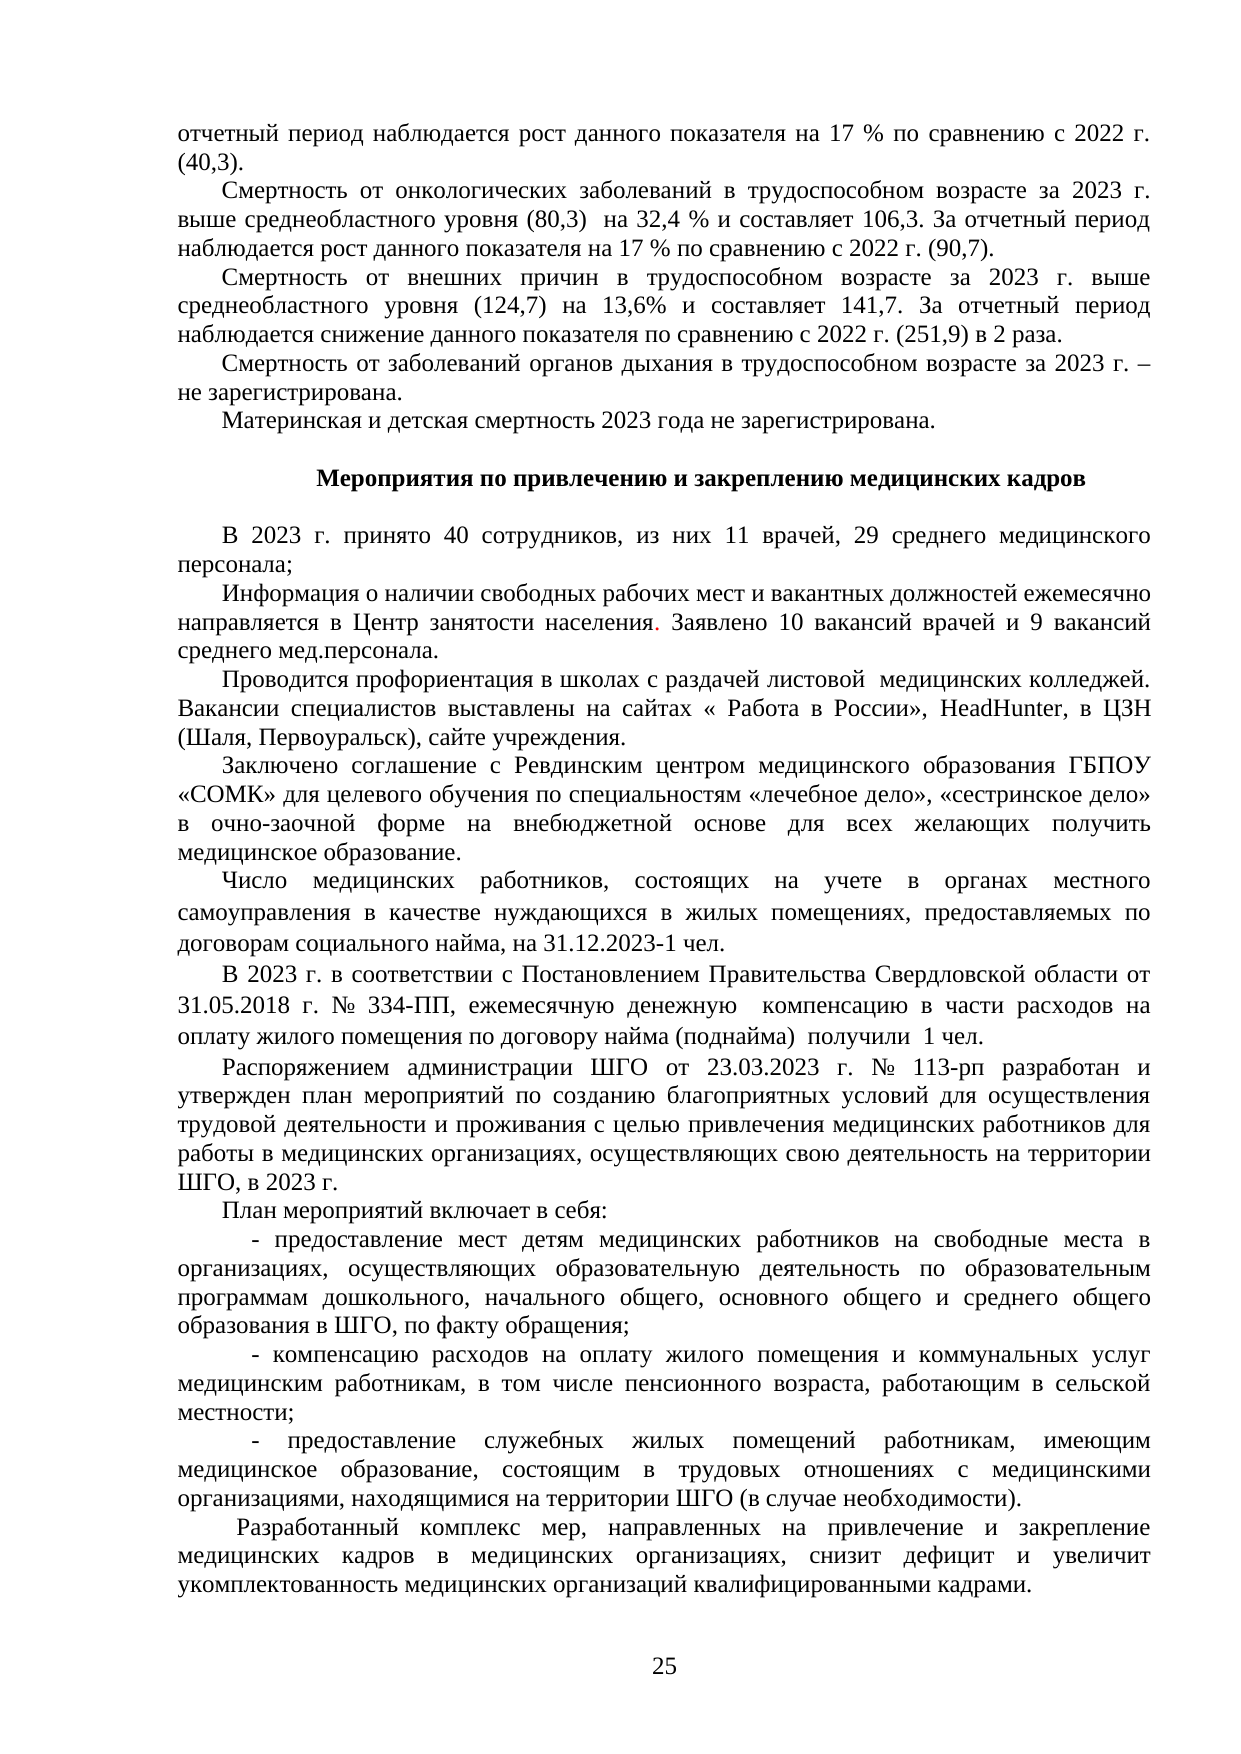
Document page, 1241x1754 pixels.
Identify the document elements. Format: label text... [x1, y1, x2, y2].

text - компенсацию расходов на оплату жилого помещения и коммунальных услуг медицинским работникам, в том числе пенсионного возраста, работающим в сельской местности; [177, 1339, 1152, 1426]
text Материнская и детская смертность 2023 года не зарегистрирована. [177, 406, 1152, 434]
text Число медицинских работников, состоящих на учете в органах местного самоуправления в качестве нуждающихся в жилых помещениях, предоставляемых по договорам социального найма, на 31.12.2023-1 чел. [177, 866, 1152, 956]
text В 2023 г. принято 40 сотрудников, из них 11 врачей, 29 среднего медицинского персонала; [177, 521, 1152, 578]
text Смертность от внешних причин в трудоспособном возрасте за 2023 г. выше среднеобластного уровня (124,7) на 13,6% и составляет 141,7. За отчетный период наблюдается снижение данного показателя по сравнению с 2022 г. (251,9) в 2 раза. [177, 262, 1152, 348]
text Информация о наличии свободных рабочих мест и вакантных должностей ежемесячно направляется в Центр занятости населения. Заявлено 10 вакансий врачей и 9 вакансий среднего мед.персонала. [177, 578, 1152, 664]
text Распоряжением администрации ШГО от 23.03.2023 г. № 113-рп разработан и утвержден план мероприятий по созданию благоприятных условий для осуществления трудовой деятельности и проживания с целью привлечения медицинских работников для работы в медицинских организациях, осуществляющих свою деятельность на территории ШГО, в 2023 г. [177, 1052, 1152, 1196]
text План мероприятий включает в себя: [177, 1196, 1152, 1224]
text Заключено соглашение с Ревдинским центром медицинского образования ГБПОУ «СОМК» для целевого обучения по специальностям «лечебное дело», «сестринское дело» в очно-заочной форме на внебюджетной основе для всех желающих получить медицинское образование. [177, 751, 1152, 866]
text Смертность от онкологических заболеваний в трудоспособном возрасте за 2023 г. выше среднеобластного уровня (80,3) на 32,4 % и составляет 106,3. За отчетный период наблюдается рост данного показателя на 17 % по сравнению с 2022 г. (90,7). [177, 176, 1152, 262]
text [177, 118, 1152, 176]
text - предоставление мест детям медицинских работников на свободные места в организациях, осуществляющих образовательную деятельность по образовательным программам дошкольного, начального общего, основного общего и среднего общего образования в ШГО, по факту обращения; [177, 1224, 1152, 1339]
text Разработанный комплекс мер, направленных на привлечение и закрепление медицинских кадров в медицинских организациях, снизит дефицит и увеличит укомплектованность медицинских организаций квалифицированными кадрами. [177, 1512, 1152, 1598]
text - предоставление служебных жилых помещений работникам, имеющим медицинское образование, состоящим в трудовых отношениях с медицинскими организациями, находящимися на территории ШГО (в случае необходимости). [177, 1426, 1152, 1512]
text В 2023 г. в соответствии с Постановлением Правительства Свердловской области от 31.05.2018 г. № 334-ПП, ежемесячную денежную компенсацию в части расходов на оплату жилого помещения по договору найма (поднайма) получили 1 чел. [177, 959, 1152, 1049]
text Смертность от заболеваний органов дыхания в трудоспособном возрасте за 2023 г. – не зарегистрирована. [177, 348, 1152, 406]
text Проводится профориентация в школах с раздачей листовой медицинских колледжей. Вакансии специалистов выставлены на сайтах « Работа в России», HeadHunter, в ЦЗН (Шаля, Первоуральск), сайте учреждения. [177, 664, 1152, 751]
text Мероприятия по привлечению и закреплению медицинских кадров [177, 463, 1152, 492]
